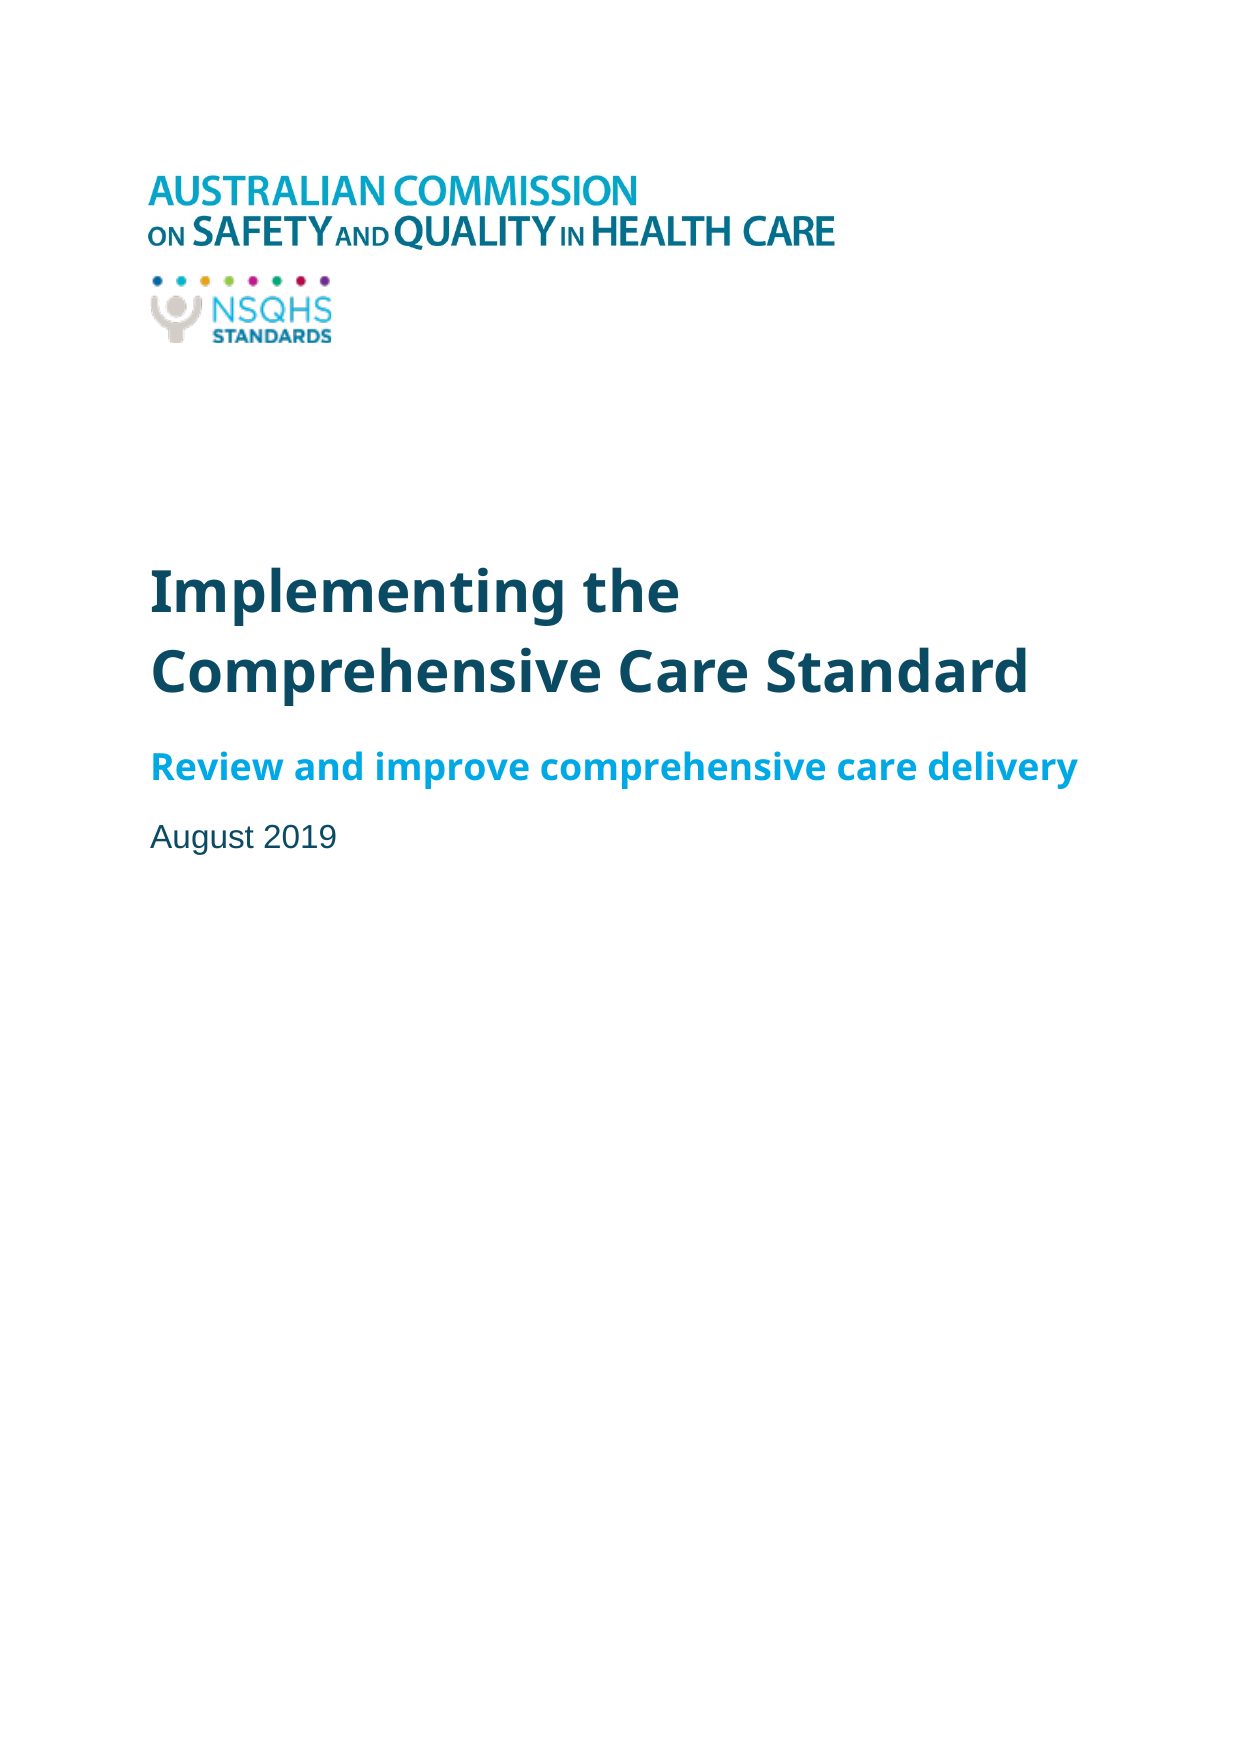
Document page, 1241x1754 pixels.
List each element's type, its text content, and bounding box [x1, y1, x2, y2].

subtitle Review and improve comprehensive care delivery [150, 741, 1090, 792]
title Implementing the Comprehensive Care Standard [150, 550, 1090, 709]
picture [135, 162, 847, 263]
text August 2019 [150, 817, 1090, 855]
